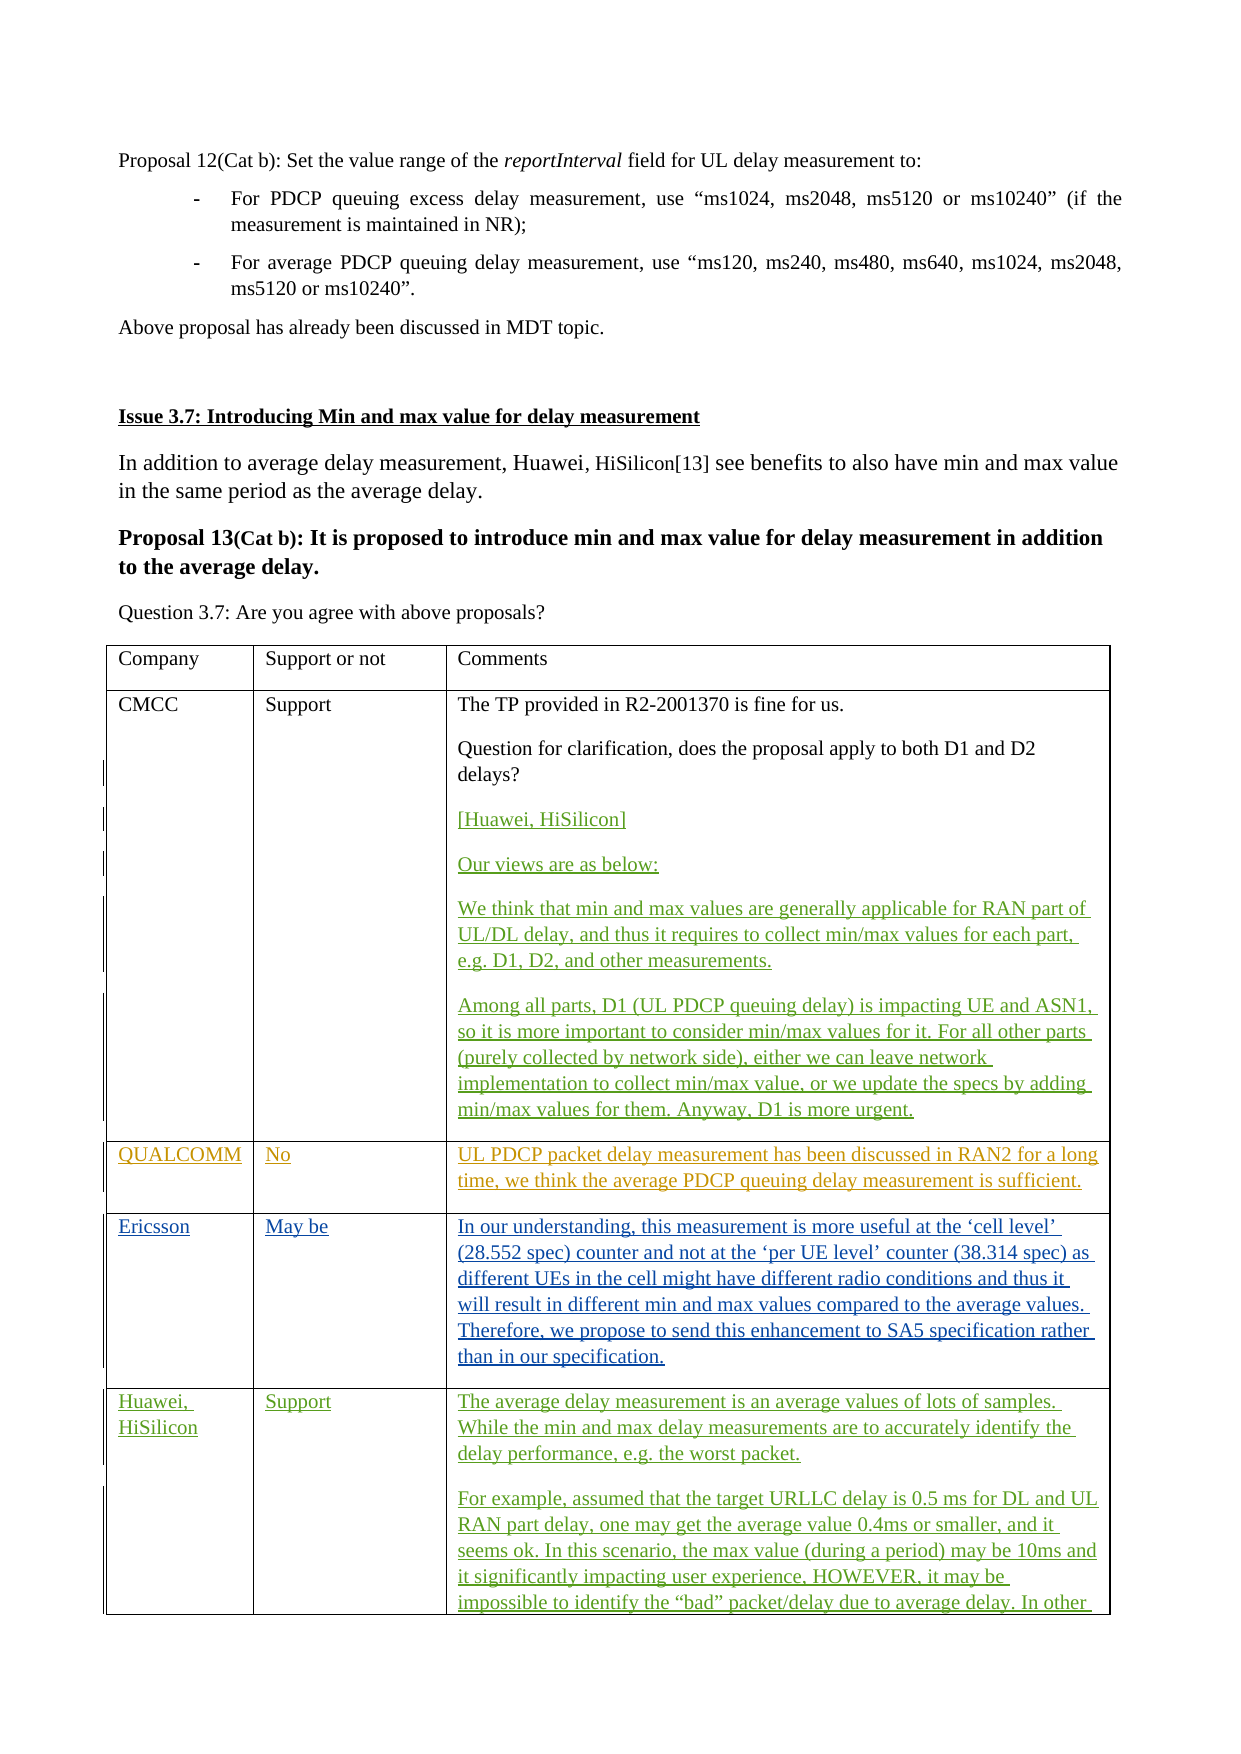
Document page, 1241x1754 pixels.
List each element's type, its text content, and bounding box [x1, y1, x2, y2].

subtitle Issue 3.7: Introducing Min and max value for delay measurement [118, 404, 1122, 428]
table_cell [254, 1214, 446, 1388]
list For PDCP queuing excess delay measurement, use “ms1024, ms2048, ms5120 or ms10240” (if the measurement is maintained in NR); [193, 186, 1122, 236]
text In addition to average delay measurement, Huawei, HiSilicon[13] see benefits to also have min and max value in the same period as the average delay. [118, 449, 1122, 503]
table_header Comments [447, 646, 1109, 690]
table_cell [447, 1142, 1109, 1213]
text Above proposal has already been discussed in MDT topic. [118, 315, 1122, 339]
table_cell [107, 1214, 253, 1388]
table_header Company [107, 646, 253, 690]
table_cell [254, 1389, 446, 1614]
table_cell [447, 1214, 1109, 1388]
table_cell [447, 1389, 1109, 1614]
table_header Support or not [254, 646, 446, 690]
table_cell CMCC [107, 691, 253, 1141]
table_cell [107, 1389, 253, 1614]
text Proposal 13(Cat b): It is proposed to introduce min and max value for delay measurement in addition to the average delay. [118, 524, 1122, 579]
table_cell [254, 1142, 446, 1213]
table_cell Support [254, 691, 446, 1141]
list For average PDCP queuing delay measurement, use “ms120, ms240, ms480, ms640, ms1024, ms2048, ms5120 or ms10240”. [193, 250, 1122, 300]
table_cell The TP provided in R2-2001370 is fine for us. Question for clarification, does the proposal apply to both D1 and D2 delays? [447, 691, 1109, 1141]
table_cell [107, 1142, 253, 1213]
text Question 3.7: Are you agree with above proposals? [118, 600, 1122, 624]
text Proposal 12(Cat b): Set the value range of the reportInterval field for UL delay measurement to: [118, 147, 1122, 172]
